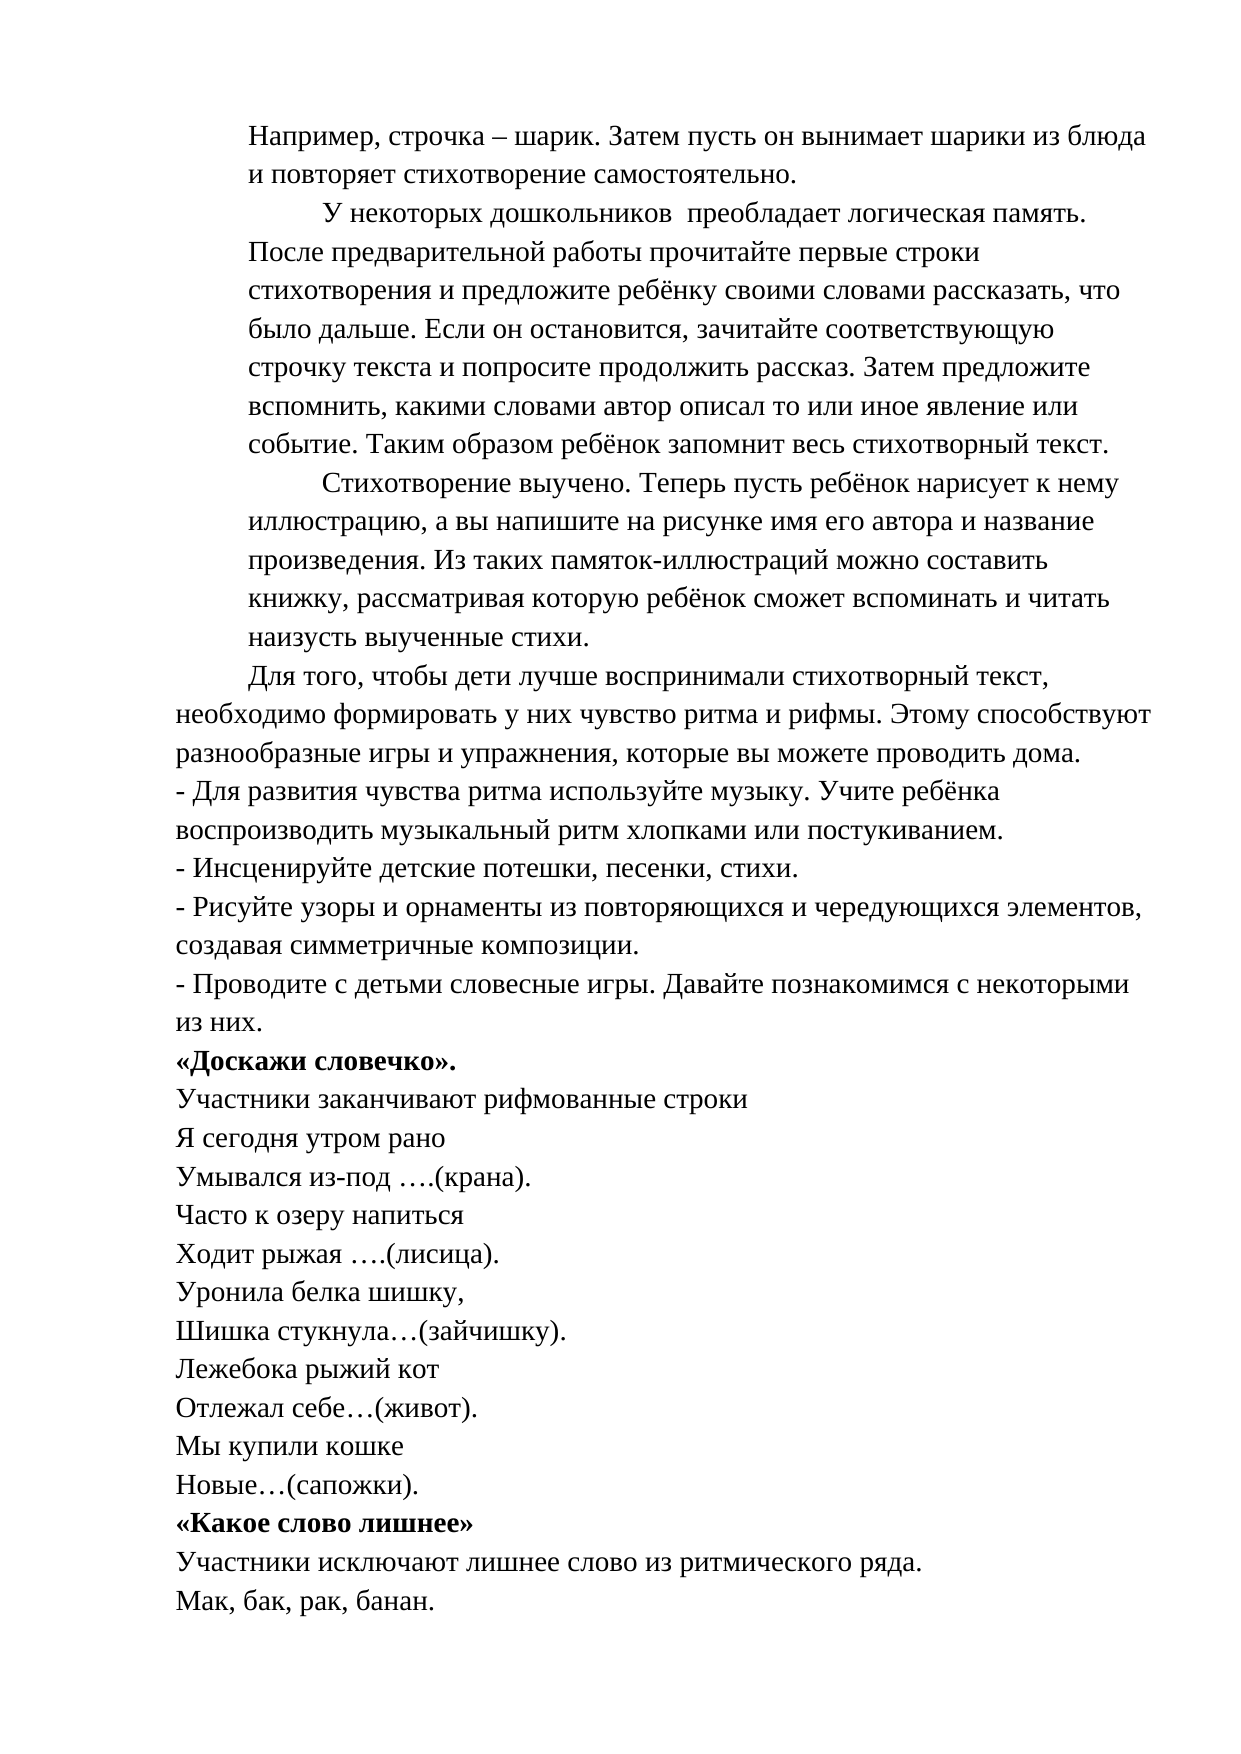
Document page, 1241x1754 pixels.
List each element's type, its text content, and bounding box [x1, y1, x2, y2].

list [248, 118, 1152, 190]
list Для того, чтобы дети лучше воспринимали стихотворный текст, необходимо формировать у них чувство ритма и рифмы. Этому способствуют разнообразные игры и упражнения, которые вы можете проводить дома. [175, 658, 1152, 768]
list Ходит рыжая ….(лисица). [175, 1236, 1152, 1269]
list - Инсценируйте детские потешки, песенки, стихи. [175, 850, 1152, 884]
list - Проводите с детьми словесные игры. Давайте познакомимся с некоторыми из них. [175, 966, 1152, 1038]
list Стихотворение выучено. Теперь пусть ребёнок нарисует к нему иллюстрацию, а вы напишите на рисунке имя его автора и название произведения. Из таких памяток-иллюстраций можно составить книжку, рассматривая которую ребёнок сможет вспоминать и читать наизусть выученные стихи. [248, 465, 1152, 653]
list Уронила белка шишку, Шишка стукнула…(зайчишку). [175, 1274, 1152, 1346]
list Мы купили кошке Новые…(сапожки). [175, 1428, 1152, 1501]
list «Доскажи словечко». [175, 1043, 1152, 1077]
list Я сегодня утром рано [175, 1120, 1152, 1154]
list Часто к озеру напиться [175, 1197, 1152, 1231]
list Участники исключают лишнее слово из ритмического ряда. [175, 1544, 1152, 1578]
list У некоторых дошкольников преобладает логическая память. После предварительной работы прочитайте первые строки стихотворения и предложите ребёнку своими словами рассказать, что было дальше. Если он остановится, зачитайте соответствующую строчку текста и попросите продолжить рассказ. Затем предложите вспомнить, какими словами автор описал то или иное явление или событие. Таким образом ребёнок запомнит весь стихотворный текст. [248, 195, 1152, 460]
list - Рисуйте узоры и орнаменты из повторяющихся и чередующихся элементов, создавая симметричные композиции. [175, 889, 1152, 961]
list Умывался из-под ….(крана). [175, 1159, 1152, 1192]
list Лежебока рыжий кот Отлежал себе…(живот). [175, 1351, 1152, 1423]
list Участники заканчивают рифмованные строки [175, 1082, 1152, 1115]
list «Какое слово лишнее» [175, 1506, 1152, 1539]
list Мак, бак, рак, банан. [175, 1583, 1152, 1616]
list - Для развития чувства ритма используйте музыку. Учите ребёнка воспроизводить музыкальный ритм хлопками или постукиванием. [175, 773, 1152, 845]
